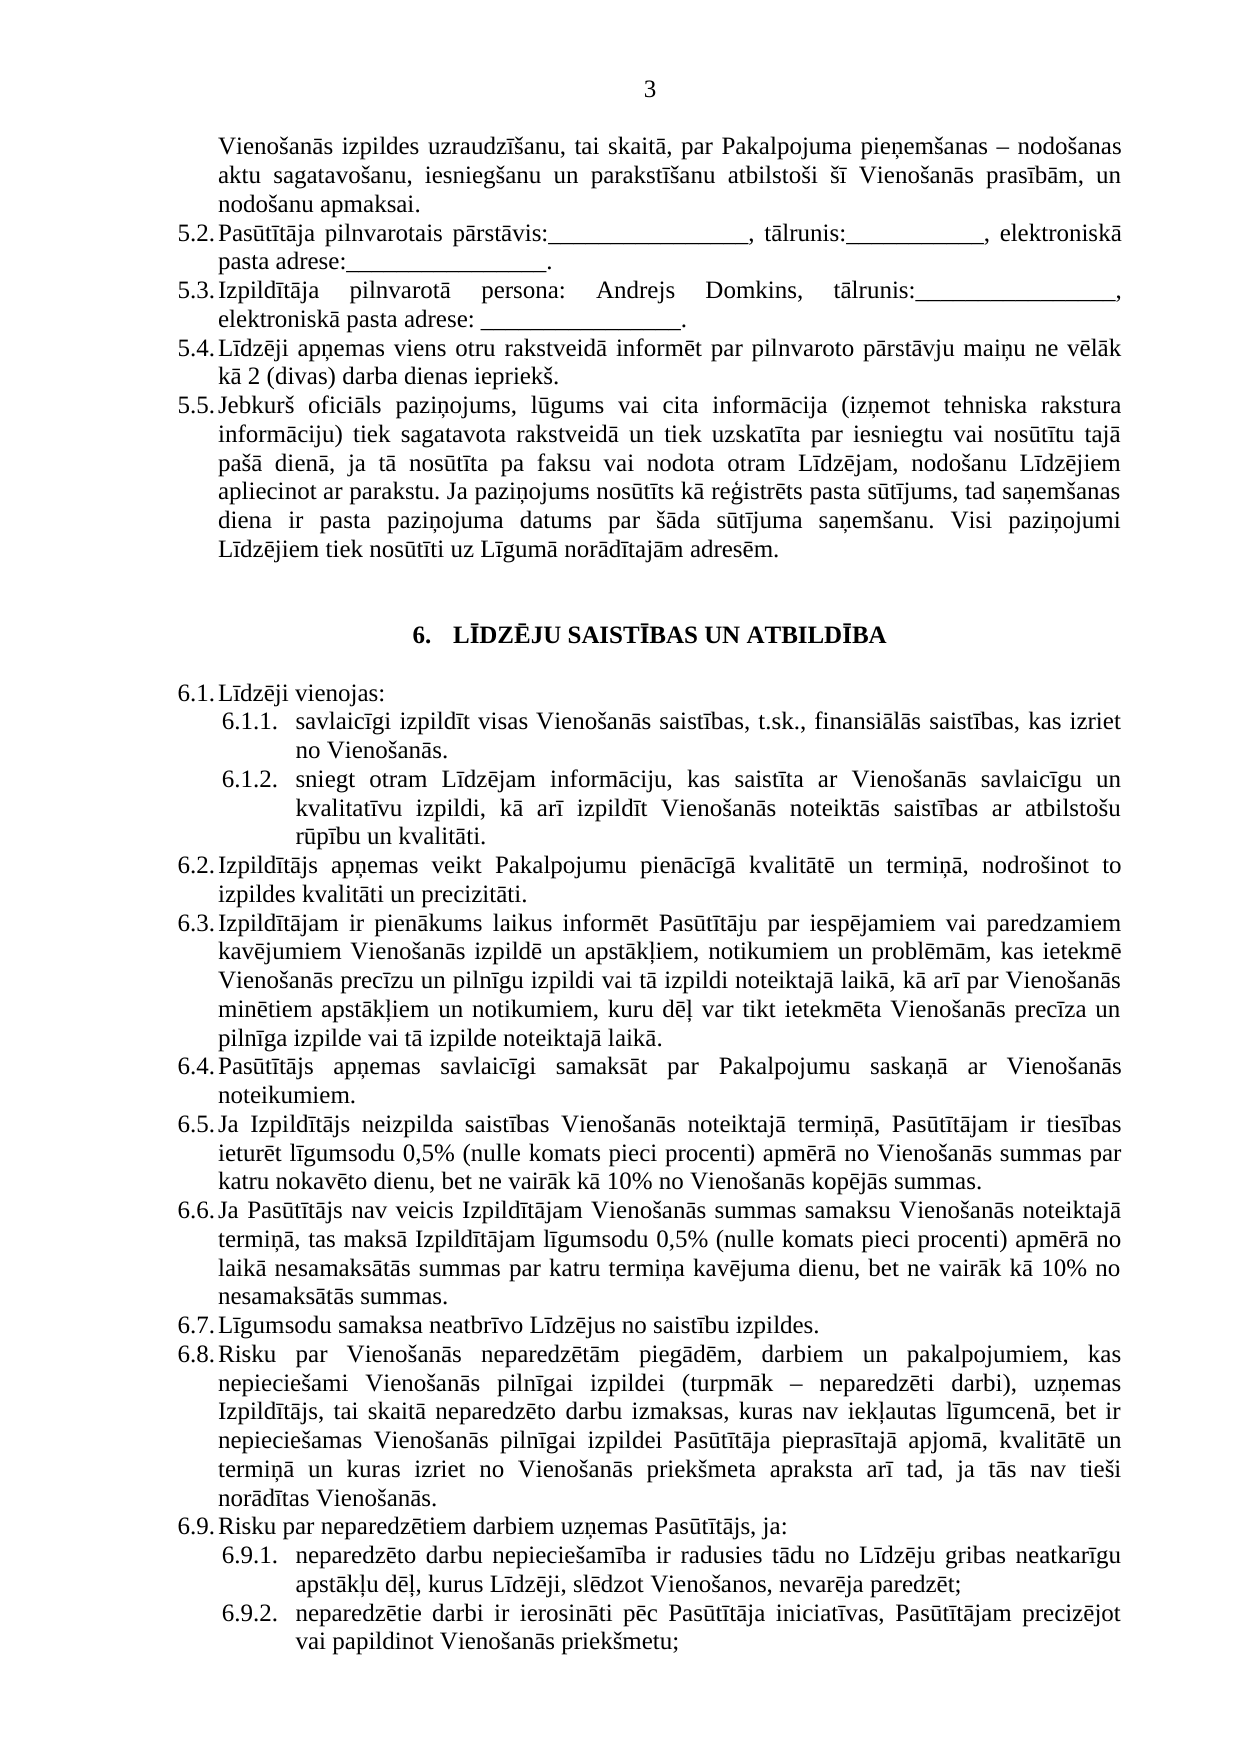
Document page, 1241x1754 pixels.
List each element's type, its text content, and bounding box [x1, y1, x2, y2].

title Izpildītājs apņemas veikt Pakalpojumu pienācīgā kvalitātē un termiņā, nodrošinot to izpildes kvalitāti un precizitāti. [177, 850, 1122, 908]
title Pasūtītāja pilnvarotais pārstāvis:________________, tālrunis:___________, elektroniskā pasta adrese:________________. [177, 218, 1122, 275]
title savlaicīgi izpildīt visas Vienošanās saistības, t.sk., finansiālās saistības, kas izriet no Vienošanās. [222, 706, 1122, 764]
title Izpildītāja pilnvarotā persona: Andrejs Domkins, tālrunis:________________, elektroniskā pasta adrese: ________________. [177, 275, 1122, 333]
title Līdzēji vienojas: [177, 678, 1122, 706]
title neparedzēto darbu nepieciešamība ir radusies tādu no Līdzēju gribas neatkarīgu apstākļu dēļ, kurus Līdzēji, slēdzot Vienošanos, nevarēja paredzēt; [222, 1540, 1122, 1598]
title Jebkurš oficiāls paziņojums, lūgums vai cita informācija (izņemot tehniska rakstura informāciju) tiek sagatavota rakstveidā un tiek uzskatīta par iesniegtu vai nosūtītu tajā pašā dienā, ja tā nosūtīta pa faksu vai nodota otram Līdzējam, nodošanu Līdzējiem apliecinot ar parakstu. Ja paziņojums nosūtīts kā reģistrēts pasta sūtījums, tad saņemšanas diena ir pasta paziņojuma datums par šāda sūtījuma saņemšanu. Visi paziņojumi Līdzējiem tiek nosūtīti uz Līgumā norādītajām adresēm. [177, 390, 1122, 563]
title Risku par neparedzētiem darbiem uzņemas Pasūtītājs, ja: [177, 1511, 1122, 1540]
title Līgumsodu samaksa neatbrīvo Līdzējus no saistību izpildes. [177, 1310, 1122, 1339]
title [177, 131, 1122, 218]
list LĪDZĒJU SAISTĪBAS UN ATBILDĪBA [177, 620, 1122, 649]
title neparedzētie darbi ir ierosināti pēc Pasūtītāja iniciatīvas, Pasūtītājam precizējot vai papildinot Vienošanās priekšmetu; [222, 1598, 1122, 1655]
title Pasūtītājs apņemas savlaicīgi samaksāt par Pakalpojumu saskaņā ar Vienošanās noteikumiem. [177, 1051, 1122, 1109]
title Izpildītājam ir pienākums laikus informēt Pasūtītāju par iespējamiem vai paredzamiem kavējumiem Vienošanās izpildē un apstākļiem, notikumiem un problēmām, kas ietekmē Vienošanās precīzu un pilnīgu izpildi vai tā izpildi noteiktajā laikā, kā arī par Vienošanās minētiem apstākļiem un notikumiem, kuru dēļ var tikt ietekmēta Vienošanās precīza un pilnīga izpilde vai tā izpilde noteiktajā laikā. [177, 908, 1122, 1051]
title sniegt otram Līdzējam informāciju, kas saistīta ar Vienošanās savlaicīgu un kvalitatīvu izpildi, kā arī izpildīt Vienošanās noteiktās saistības ar atbilstošu rūpību un kvalitāti. [222, 764, 1122, 850]
title Risku par Vienošanās neparedzētām piegādēm, darbiem un pakalpojumiem, kas nepieciešami Vienošanās pilnīgai izpildei (turpmāk – neparedzēti darbi), uzņemas Izpildītājs, tai skaitā neparedzēto darbu izmaksas, kuras nav iekļautas līgumcenā, bet ir nepieciešamas Vienošanās pilnīgai izpildei Pasūtītāja pieprasītajā apjomā, kvalitātē un termiņā un kuras izriet no Vienošanās priekšmeta apraksta arī tad, ja tās nav tieši norādītas Vienošanās. [177, 1339, 1122, 1511]
title Ja Izpildītājs neizpilda saistības Vienošanās noteiktajā termiņā, Pasūtītājam ir tiesības ieturēt līgumsodu 0,5% (nulle komats pieci procenti) apmērā no Vienošanās summas par katru nokavēto dienu, bet ne vairāk kā 10% no Vienošanās kopējās summas. [177, 1109, 1122, 1195]
title Līdzēji apņemas viens otru rakstveidā informēt par pilnvaroto pārstāvju maiņu ne vēlāk kā 2 (divas) darba dienas iepriekš. [177, 333, 1122, 390]
title Ja Pasūtītājs nav veicis Izpildītājam Vienošanās summas samaksu Vienošanās noteiktajā termiņā, tas maksā Izpildītājam līgumsodu 0,5% (nulle komats pieci procenti) apmērā no laikā nesamaksātās summas par katru termiņa kavējuma dienu, bet ne vairāk kā 10% no nesamaksātās summas. [177, 1195, 1122, 1310]
